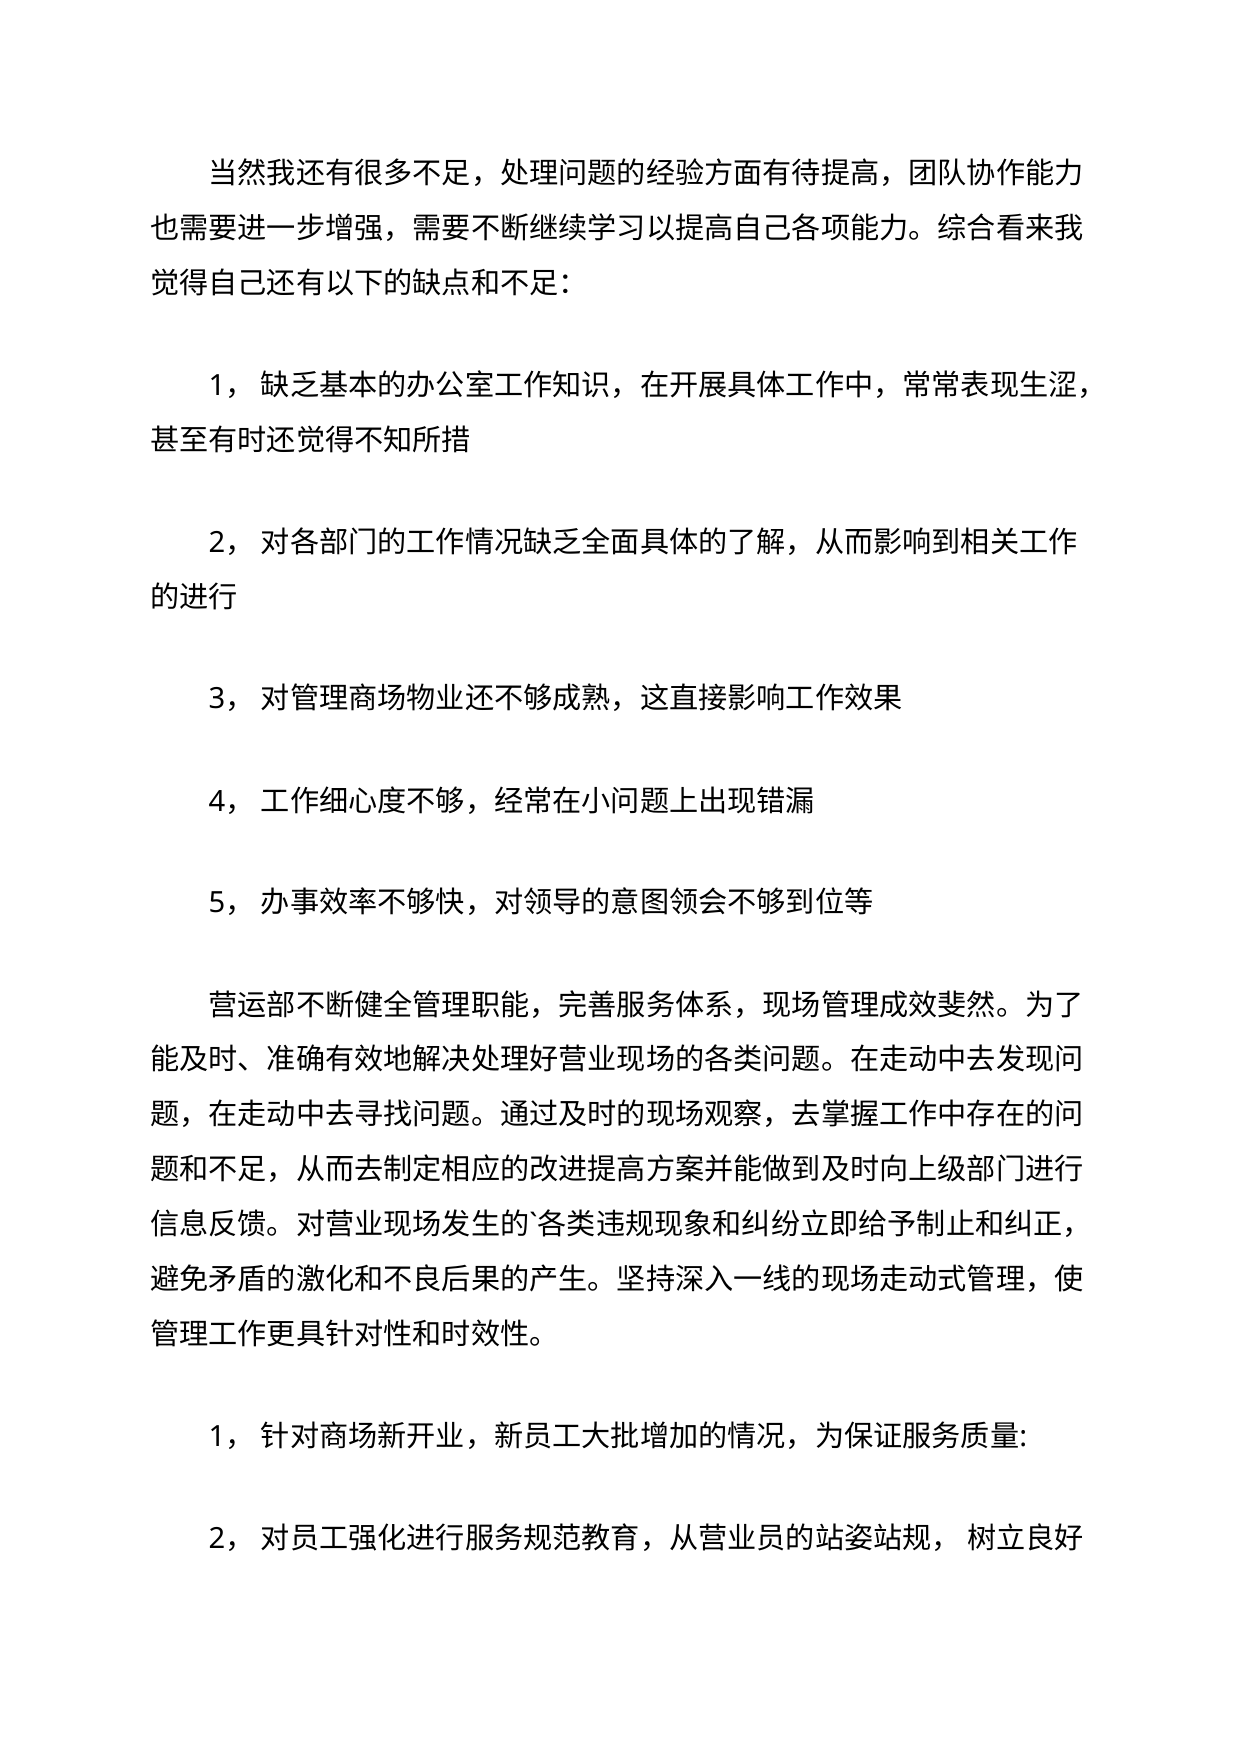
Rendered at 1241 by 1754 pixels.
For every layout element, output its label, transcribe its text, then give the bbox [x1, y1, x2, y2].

text 2， 对各部门的工作情况缺乏全面具体的了解，从而影响到相关工作的进行 [150, 518, 1090, 616]
text 3， 对管理商场物业还不够成熟，这直接影响工作效果 [150, 675, 1090, 717]
text 4， 工作细心度不够，经常在小问题上出现错漏 [150, 777, 1090, 819]
text 1， 针对商场新开业，新员工大批增加的情况，为保证服务质量: [150, 1412, 1090, 1455]
text 当然我还有很多不足，处理问题的经验方面有待提高，团队协作能力也需要进一步增强，需要不断继续学习以提高自己各项能力。综合看来我觉得自己还有以下的缺点和不足： [150, 150, 1090, 302]
text 1， 缺乏基本的办公室工作知识，在开展具体工作中，常常表现生涩，甚至有时还觉得不知所措 [150, 362, 1090, 459]
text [150, 1514, 1090, 1557]
text 5， 办事效率不够快，对领导的意图领会不够到位等 [150, 879, 1090, 921]
text 营运部不断健全管理职能，完善服务体系，现场管理成效斐然。为了能及时、准确有效地解决处理好营业现场的各类问题。在走动中去发现问题，在走动中去寻找问题。通过及时的现场观察，去掌握工作中存在的问题和不足，从而去制定相应的改进提高方案并能做到及时向上级部门进行信息反馈。对营业现场发生的`各类违规现象和纠纷立即给予制止和纠正，避免矛盾的激化和不良后果的产生。坚持深入一线的现场走动式管理，使管理工作更具针对性和时效性。 [150, 981, 1090, 1353]
